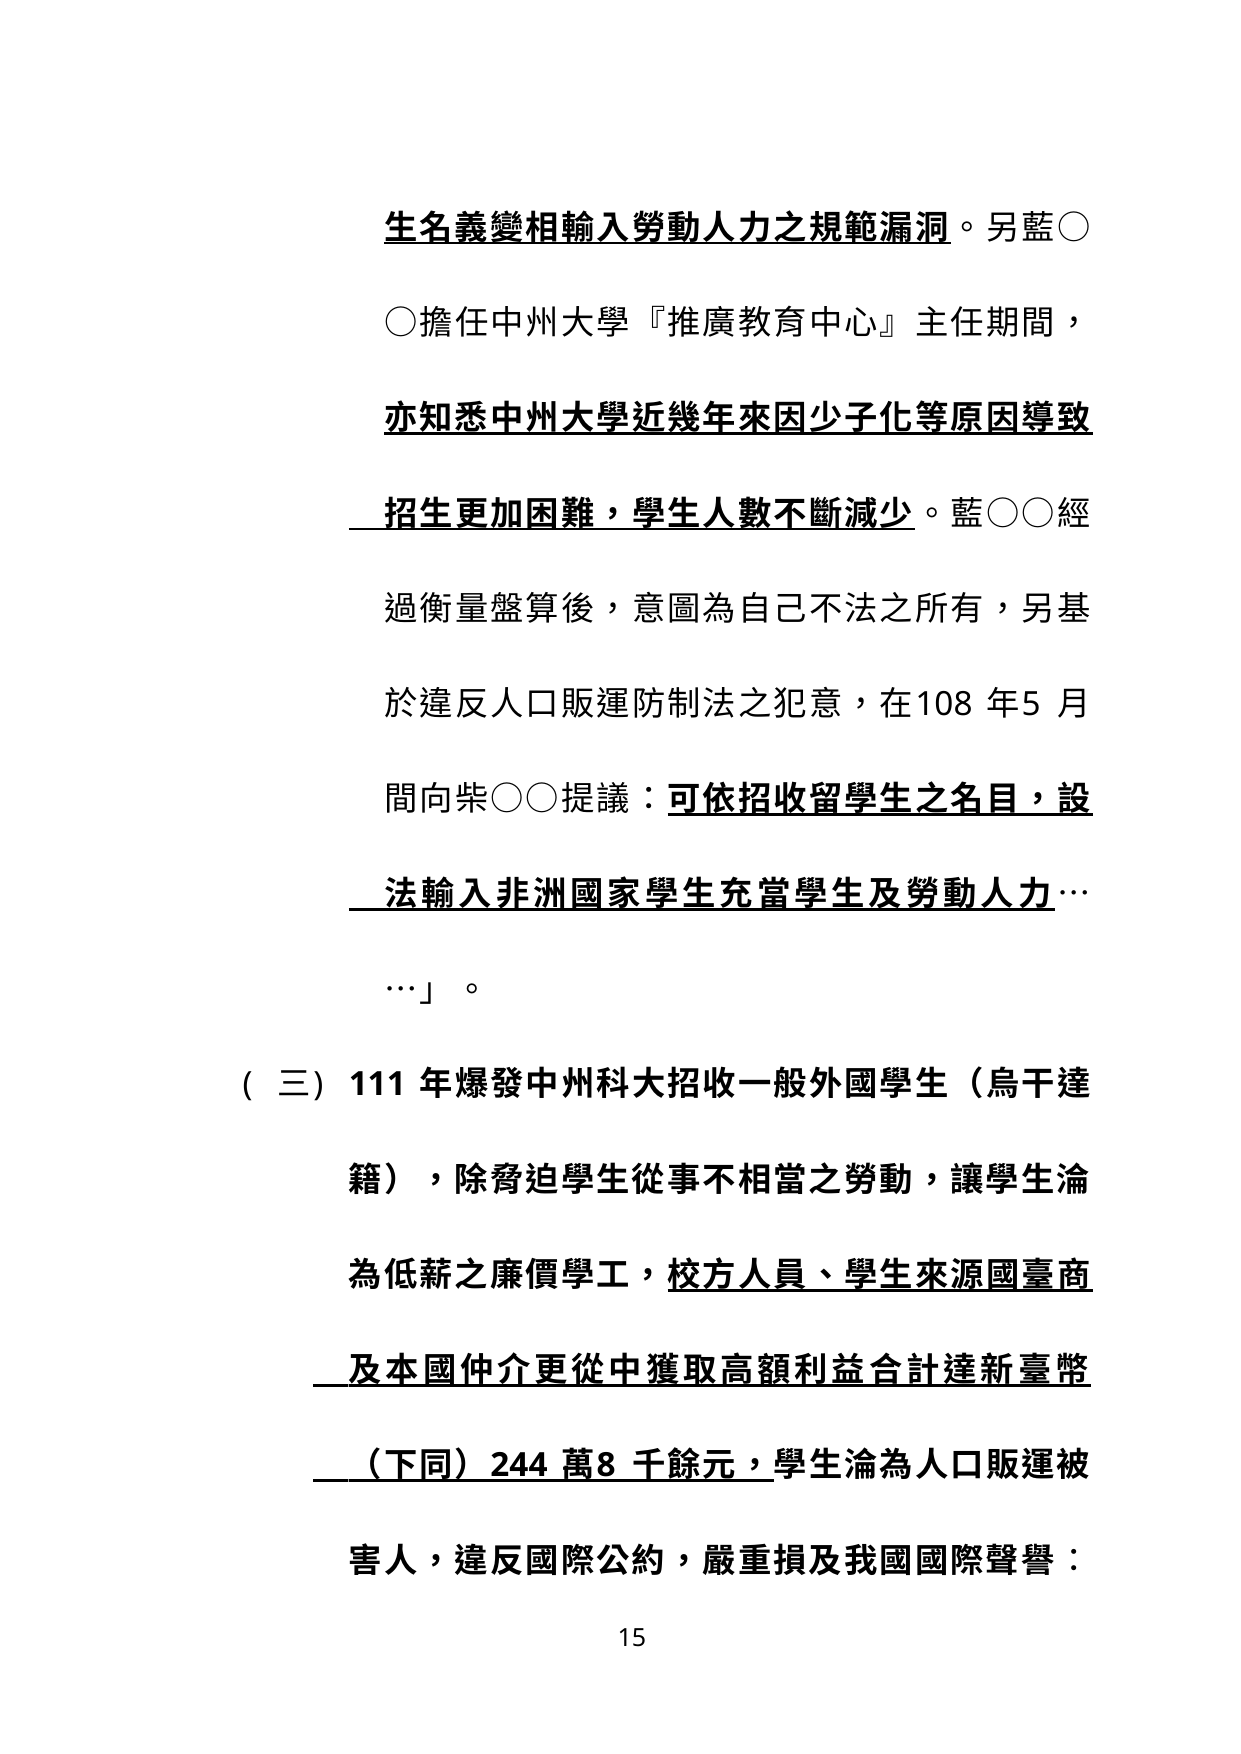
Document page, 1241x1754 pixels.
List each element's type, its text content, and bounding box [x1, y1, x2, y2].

subtitle 111年爆發中州科大招收一般外國學生（烏干達籍），除脅迫學生從事不相當之勞動，讓學生淪為低薪之廉價學工，校方人員、學生來源國臺商及本國仲介更從中獲取高額利益合計達新臺幣（下同）244萬8千餘元，學生淪為人口販運被害人，違反國際公約，嚴重損及我國國際聲譽： [242, 1034, 1092, 1605]
